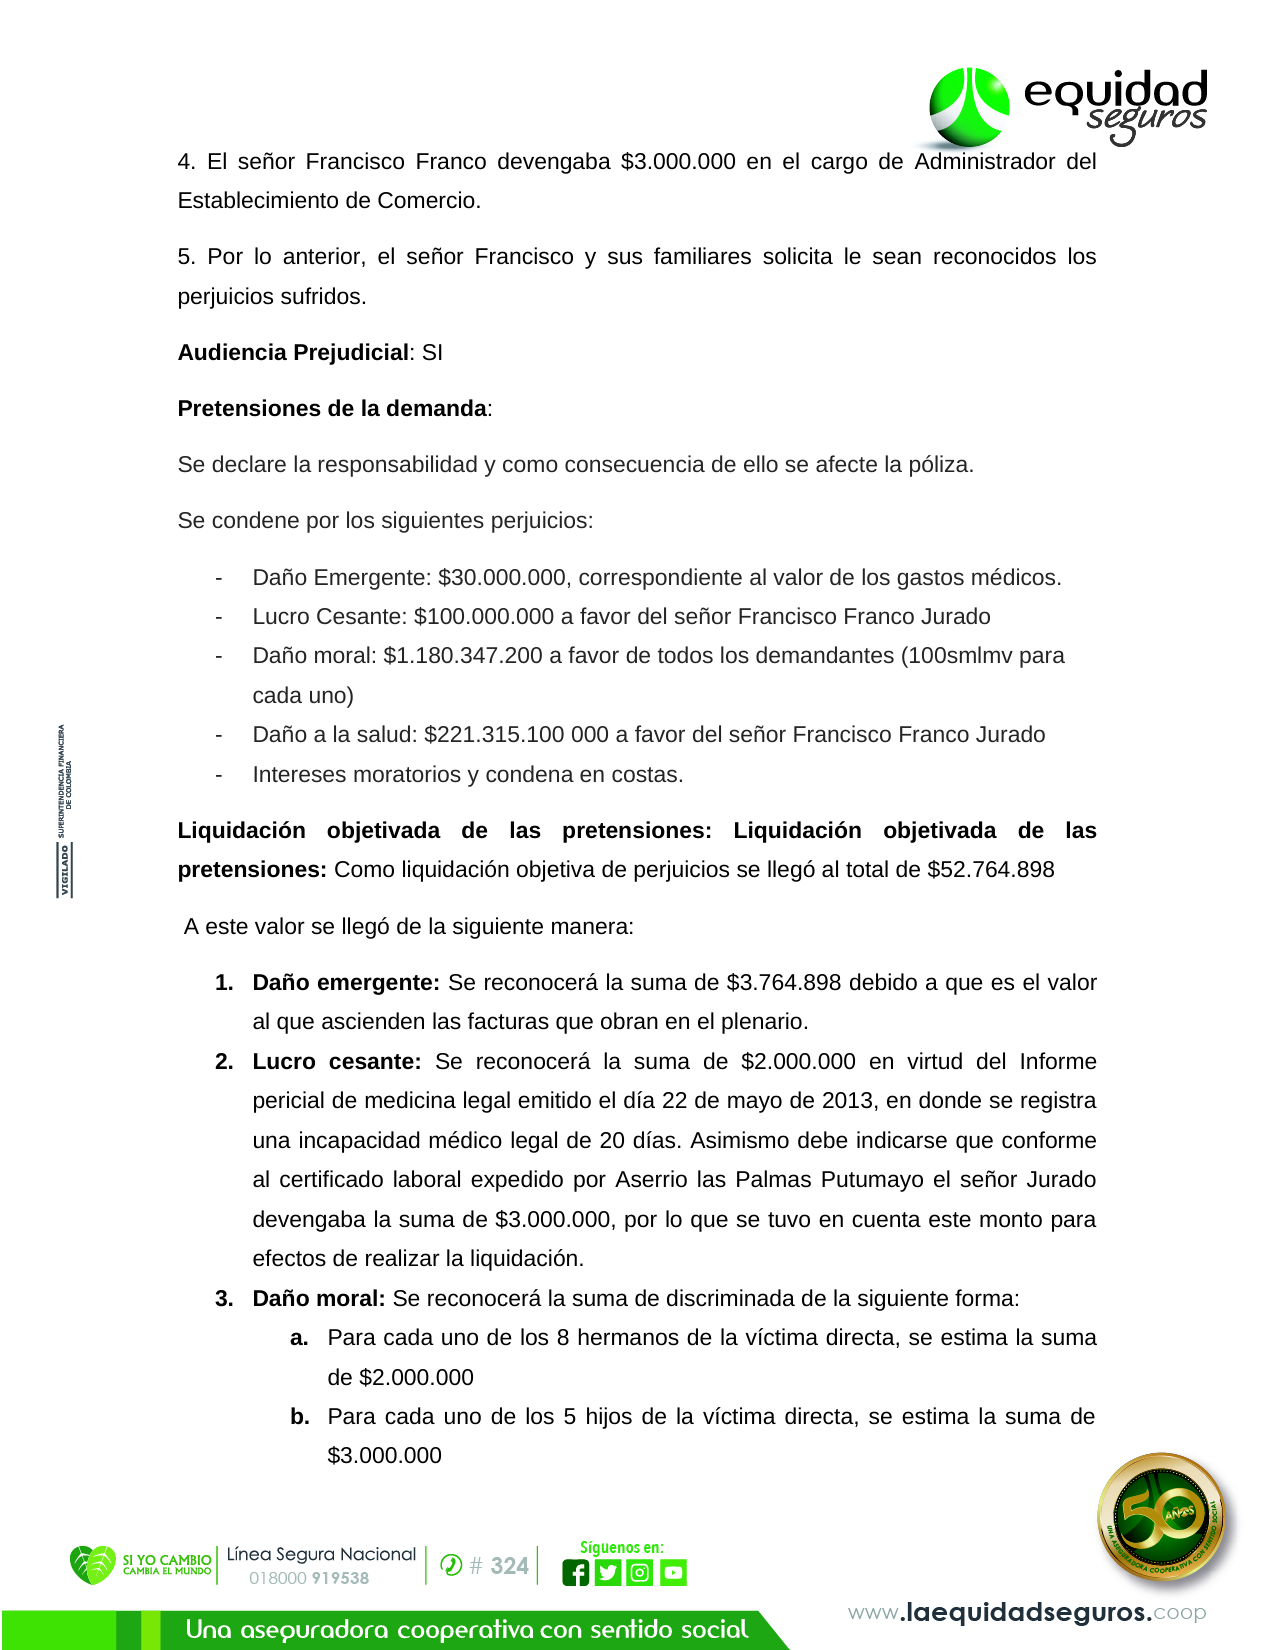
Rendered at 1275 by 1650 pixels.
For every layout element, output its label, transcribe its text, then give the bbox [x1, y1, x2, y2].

text 4. El señor Francisco Franco devengaba $3.000.000 en el cargo de Administrador del Establecimiento de Comercio. [177, 148, 1098, 213]
list Daño emergente: Se reconocerá la suma de $3.764.898 debido a que es el valor al que ascienden las facturas que obran en el plenario. [215, 969, 1098, 1034]
text Se declare la responsabilidad y como consecuencia de ello se afecte la póliza. [177, 451, 1098, 477]
list Para cada uno de los 8 hermanos de la víctima directa, se estima la suma de $2.000.000 [290, 1324, 1098, 1390]
text Pretensiones de la demanda: [177, 395, 1098, 421]
list Lucro Cesante: $100.000.000 a favor del señor Francisco Franco Jurado [215, 603, 1098, 629]
list Daño a la salud: $221.315.100 000 a favor del señor Francisco Franco Jurado [215, 721, 1098, 748]
list Daño moral: $1.180.347.200 a favor de todos los demandantes (100smlmv para cada uno) [215, 642, 1098, 708]
list Intereses moratorios y condena en costas. [215, 761, 1098, 787]
list Para cada uno de los 5 hijos de la víctima directa, se estima la suma de $3.000.000 [290, 1403, 1098, 1469]
text Se condene por los siguientes perjuicios: [177, 507, 1098, 534]
list Daño Emergente: $30.000.000, correspondiente al valor de los gastos médicos. [215, 563, 1098, 590]
text Liquidación objetivada de las pretensiones: Liquidación objetivada de las pretensiones: Como liquidación objetiva de perjuicios se llegó al total de $52.764.898 [177, 817, 1098, 883]
text Audiencia Prejudicial: [177, 339, 1098, 365]
picture [1, 1, 1275, 1650]
text 5. Por lo anterior, el señor Francisco y sus familiares solicita le sean reconocidos los perjuicios sufridos. [177, 243, 1098, 309]
text A este valor se llegó de la siguiente manera: [177, 913, 1098, 939]
list Lucro cesante: Se reconocerá la suma de $2.000.000 en virtud del Informe pericial de medicina legal emitido el día 22 de mayo de 2013, en donde se registra una incapacidad médico legal de 20 días. Asimismo debe indicarse que conforme al certificado laboral expedido por Aserrio las Palmas Putumayo el señor Jurado devengaba la suma de $3.000.000, por lo que se tuvo en cuenta este monto para efectos de realizar la liquidación. [215, 1048, 1098, 1271]
list Daño moral: Se reconocerá la suma de discriminada de la siguiente forma: [215, 1284, 1098, 1311]
